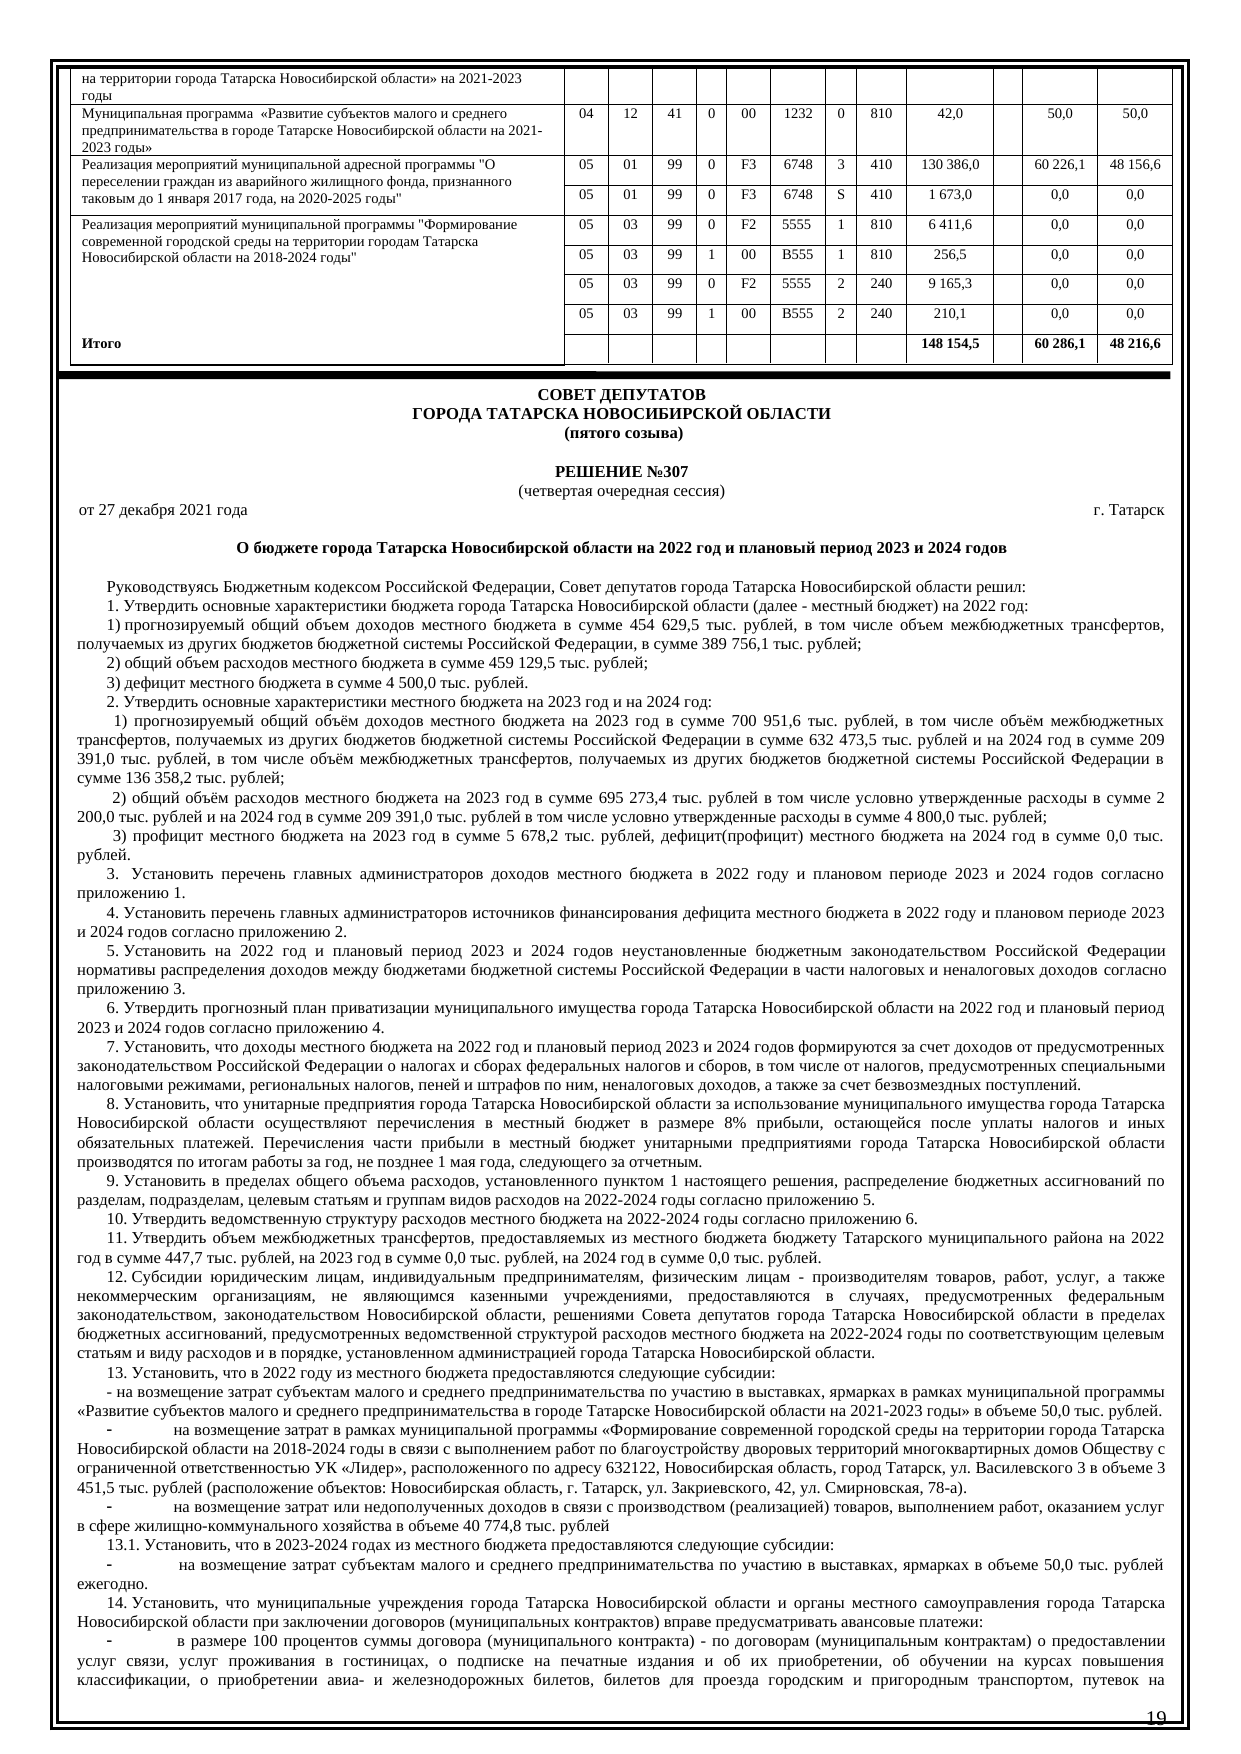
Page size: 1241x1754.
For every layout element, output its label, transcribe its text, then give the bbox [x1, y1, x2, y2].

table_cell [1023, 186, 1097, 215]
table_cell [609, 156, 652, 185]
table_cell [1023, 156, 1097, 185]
list Установить, что доходы местного бюджета на 2022 год и плановый период 2023 и 2024 годов формируются за счет доходов от предусмотренных законодательством Российской Федерации о налогах и сборах федеральных налогов и сборов, в том числе от налогов, предусмотренных специальными налоговыми режимами, региональных налогов, пеней и штрафов по ним, неналоговых доходов, а также за счет безвозмездных поступлений. [77, 1037, 1166, 1094]
text Руководствуясь Бюджетным кодексом Российской Федерации, Совет депутатов города Татарска Новосибирской области решил: [77, 577, 1166, 596]
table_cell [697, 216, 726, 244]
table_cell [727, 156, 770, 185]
text 3) дефицит местного бюджета в сумме 4 500,0 тыс. рублей. [77, 672, 1166, 692]
text 2) общий объём расходов местного бюджета на 2023 год в сумме 695 273,4 тыс. рублей в том числе условно утвержденные расходы в сумме 2 200,0 тыс. рублей и на 2024 год в сумме 209 391,0 тыс. рублей в том числе условно утвержденные расходы в сумме 4 800,0 тыс. рублей; [77, 787, 1166, 826]
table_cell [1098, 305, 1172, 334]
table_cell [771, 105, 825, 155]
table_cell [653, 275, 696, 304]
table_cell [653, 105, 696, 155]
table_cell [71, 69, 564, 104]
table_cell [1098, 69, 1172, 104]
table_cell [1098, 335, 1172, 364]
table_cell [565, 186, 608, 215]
list на возмещение затрат субъектам малого и среднего предпринимательства по участию в выставках, ярмарках в объеме 50,0 тыс. рублей ежегодно. [77, 1554, 1166, 1593]
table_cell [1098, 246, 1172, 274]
text 2) общий объем расходов местного бюджета в сумме 459 129,5 тыс. рублей; [77, 653, 1166, 672]
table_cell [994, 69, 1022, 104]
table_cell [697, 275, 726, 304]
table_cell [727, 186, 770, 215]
list Установить в пределах общего объема расходов, установленного пунктом 1 настоящего решения, распределение бюджетных ассигнований по разделам, подразделам, целевым статьям и группам видов расходов на 2022-2024 годы согласно приложению 5. [77, 1171, 1166, 1209]
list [77, 1631, 1166, 1689]
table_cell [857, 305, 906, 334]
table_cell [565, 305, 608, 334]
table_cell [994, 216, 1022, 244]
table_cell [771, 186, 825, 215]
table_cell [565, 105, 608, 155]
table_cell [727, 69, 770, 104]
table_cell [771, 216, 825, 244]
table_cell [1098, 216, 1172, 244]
text 1) прогнозируемый общий объем доходов местного бюджета в сумме 454 629,5 тыс. рублей, в том числе объем межбюджетных трансфертов, получаемых из других бюджетов бюджетной системы Российской Федерации, в сумме 389 756,1 тыс. рублей; [77, 615, 1166, 653]
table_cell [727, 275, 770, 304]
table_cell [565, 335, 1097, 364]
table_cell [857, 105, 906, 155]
text (четвертая очередная сессия) [77, 481, 1166, 500]
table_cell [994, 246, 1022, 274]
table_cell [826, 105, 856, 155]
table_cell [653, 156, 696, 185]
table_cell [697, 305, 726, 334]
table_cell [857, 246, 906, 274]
text ГОРОДА ТАТАРСКА НОВОСИБИРСКОЙ ОБЛАСТИ [77, 404, 1166, 423]
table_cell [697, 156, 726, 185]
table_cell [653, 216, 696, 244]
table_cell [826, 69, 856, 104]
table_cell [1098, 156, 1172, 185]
list Утвердить основные характеристики бюджета города Татарска Новосибирской области (далее - местный бюджет) на 2022 год: [77, 596, 1166, 615]
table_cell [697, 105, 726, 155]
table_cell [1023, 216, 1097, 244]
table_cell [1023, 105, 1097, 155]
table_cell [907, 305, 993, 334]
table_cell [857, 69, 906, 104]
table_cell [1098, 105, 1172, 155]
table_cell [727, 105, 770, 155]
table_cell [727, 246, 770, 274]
text О бюджете города Татарска Новосибирской области на 2022 год и плановый период 2023 и 2024 годов [77, 538, 1166, 557]
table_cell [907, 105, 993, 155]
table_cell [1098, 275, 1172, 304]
text 3) профицит местного бюджета на 2023 год в сумме 5 678,2 тыс. рублей, дефицит(профицит) местного бюджета на 2024 год в сумме 0,0 тыс. рублей. [77, 826, 1166, 864]
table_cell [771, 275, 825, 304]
text РЕШЕНИЕ №307 [77, 462, 1166, 481]
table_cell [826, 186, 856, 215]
list Утвердить объем межбюджетных трансфертов, предоставляемых из местного бюджета бюджету Татарского муниципального района на 2022 год в сумме 447,7 тыс. рублей, на 2023 год в сумме 0,0 тыс. рублей, на 2024 год в сумме 0,0 тыс. рублей. [77, 1228, 1166, 1267]
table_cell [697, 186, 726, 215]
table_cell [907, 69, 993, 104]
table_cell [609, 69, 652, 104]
text СОВЕТ ДЕПУТАТОВ [77, 385, 1166, 404]
text от 27 декабря 2021 года г. Татарск [77, 500, 1166, 519]
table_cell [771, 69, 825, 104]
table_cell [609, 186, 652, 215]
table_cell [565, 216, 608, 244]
text 13.1. Установить, что в 2023-2024 годах из местного бюджета предоставляются следующие субсидии: [77, 1535, 1166, 1554]
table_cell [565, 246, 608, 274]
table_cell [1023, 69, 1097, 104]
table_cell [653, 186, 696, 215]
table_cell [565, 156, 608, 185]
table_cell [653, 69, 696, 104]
text 1) прогнозируемый общий объём доходов местного бюджета на 2023 год в сумме 700 951,6 тыс. рублей, в том числе объём межбюджетных трансфертов, получаемых из других бюджетов бюджетной системы Российской Федерации в сумме 632 473,5 тыс. рублей и на 2024 год в сумме 209 391,0 тыс. рублей, в том числе объём межбюджетных трансфертов, получаемых из других бюджетов бюджетной системы Российской Федерации в сумме 136 358,2 тыс. рублей; [77, 711, 1166, 787]
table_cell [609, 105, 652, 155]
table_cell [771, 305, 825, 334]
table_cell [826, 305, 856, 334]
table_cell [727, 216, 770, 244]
list Установить, что унитарные предприятия города Татарска Новосибирской области за использование муниципального имущества города Татарска Новосибирской области осуществляют перечисления в местный бюджет в размере 8% прибыли, остающейся после уплаты налогов и иных обязательных платежей. Перечисления части прибыли в местный бюджет унитарными предприятиями города Татарска Новосибирской области производятся по итогам работы за год, не позднее 1 мая года, следующего за отчетным. [77, 1094, 1166, 1171]
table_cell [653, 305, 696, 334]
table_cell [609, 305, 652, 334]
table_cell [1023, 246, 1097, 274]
list Установить, что в 2022 году из местного бюджета предоставляются следующие субсидии: [77, 1362, 1166, 1382]
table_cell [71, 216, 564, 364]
text - на возмещение затрат субъектам малого и среднего предпринимательства по участию в выставках, ярмарках в рамках муниципальной программы «Развитие субъектов малого и среднего предпринимательства в городе Татарске Новосибирской области на 2021-2023 годы» в объеме 50,0 тыс. рублей. [77, 1382, 1166, 1420]
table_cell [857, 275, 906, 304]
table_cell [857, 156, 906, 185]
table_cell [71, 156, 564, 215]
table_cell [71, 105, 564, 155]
text (пятого созыва) [77, 423, 1166, 442]
list Утвердить ведомственную структуру расходов местного бюджета на 2022-2024 годы согласно приложению 6. [77, 1209, 1166, 1228]
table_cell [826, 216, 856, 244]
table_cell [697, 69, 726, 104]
list Утвердить прогнозный план приватизации муниципального имущества города Татарска Новосибирской области на 2022 год и плановый период 2023 и 2024 годов согласно приложению 4. [77, 998, 1166, 1037]
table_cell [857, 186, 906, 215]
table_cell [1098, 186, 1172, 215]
list на возмещение затрат в рамках муниципальной программы «Формирование современной городской среды на территории города Татарска Новосибирской области на 2018-2024 годы в связи с выполнением работ по благоустройству дворовых территорий многоквартирных домов Обществу с ограниченной ответственностью УК «Лидер», расположенного по адресу 632122, Новосибирская область, город Татарск, ул. Василевского 3 в объеме 3 451,5 тыс. рублей (расположение объектов: Новосибирская область, г. Татарск, ул. Закриевского, 42, ул. Смирновская, 78-а). [77, 1420, 1166, 1497]
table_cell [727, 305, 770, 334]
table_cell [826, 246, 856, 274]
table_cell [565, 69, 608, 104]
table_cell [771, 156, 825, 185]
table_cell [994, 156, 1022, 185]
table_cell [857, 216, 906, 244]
list Установить на 2022 год и плановый период 2023 и 2024 годов неустановленные бюджетным законодательством Российской Федерации нормативы распределения доходов между бюджетами бюджетной системы Российской Федерации в части налоговых и неналоговых доходов согласно приложению 3. [77, 941, 1166, 998]
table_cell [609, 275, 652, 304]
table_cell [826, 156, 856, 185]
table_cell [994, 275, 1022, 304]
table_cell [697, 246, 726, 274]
list Субсидии юридическим лицам, индивидуальным предпринимателям, физическим лицам - производителям товаров, работ, услуг, а также некоммерческим организациям, не являющимся казенными учреждениями, предоставляются в случаях, предусмотренных федеральным законодательством, законодательством Новосибирской области, решениями Совета депутатов города Татарска Новосибирской области в пределах бюджетных ассигнований, предусмотренных ведомственной структурой расходов местного бюджета на 2022-2024 годы по соответствующим целевым статьям и виду расходов и в порядке, установленном администрацией города Татарска Новосибирской области. [77, 1267, 1166, 1362]
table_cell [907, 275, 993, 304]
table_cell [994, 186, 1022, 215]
list Установить перечень главных администраторов источников финансирования дефицита местного бюджета в 2022 году и плановом периоде 2023 и 2024 годов согласно приложению 2. [77, 902, 1166, 941]
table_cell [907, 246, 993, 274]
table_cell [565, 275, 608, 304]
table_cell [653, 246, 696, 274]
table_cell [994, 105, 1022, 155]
list Установить, что муниципальные учреждения города Татарска Новосибирской области и органы местного самоуправления города Татарска Новосибирской области при заключении договоров (муниципальных контрактов) вправе предусматривать авансовые платежи: [77, 1593, 1166, 1631]
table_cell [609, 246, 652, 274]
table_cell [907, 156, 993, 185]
list на возмещение затрат или недополученных доходов в связи с производством (реализацией) товаров, выполнением работ, оказанием услуг в сфере жилищно-коммунального хозяйства в объеме 40 774,8 тыс. рублей [77, 1497, 1166, 1535]
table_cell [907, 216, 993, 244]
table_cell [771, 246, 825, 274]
list Утвердить основные характеристики местного бюджета на 2023 год и на 2024 год: [77, 692, 1166, 711]
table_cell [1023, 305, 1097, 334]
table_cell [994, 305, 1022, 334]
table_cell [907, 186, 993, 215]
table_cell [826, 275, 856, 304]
list Установить перечень главных администраторов доходов местного бюджета в 2022 году и плановом периоде 2023 и 2024 годов согласно приложению 1. [77, 864, 1166, 902]
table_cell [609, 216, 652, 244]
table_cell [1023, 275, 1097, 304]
